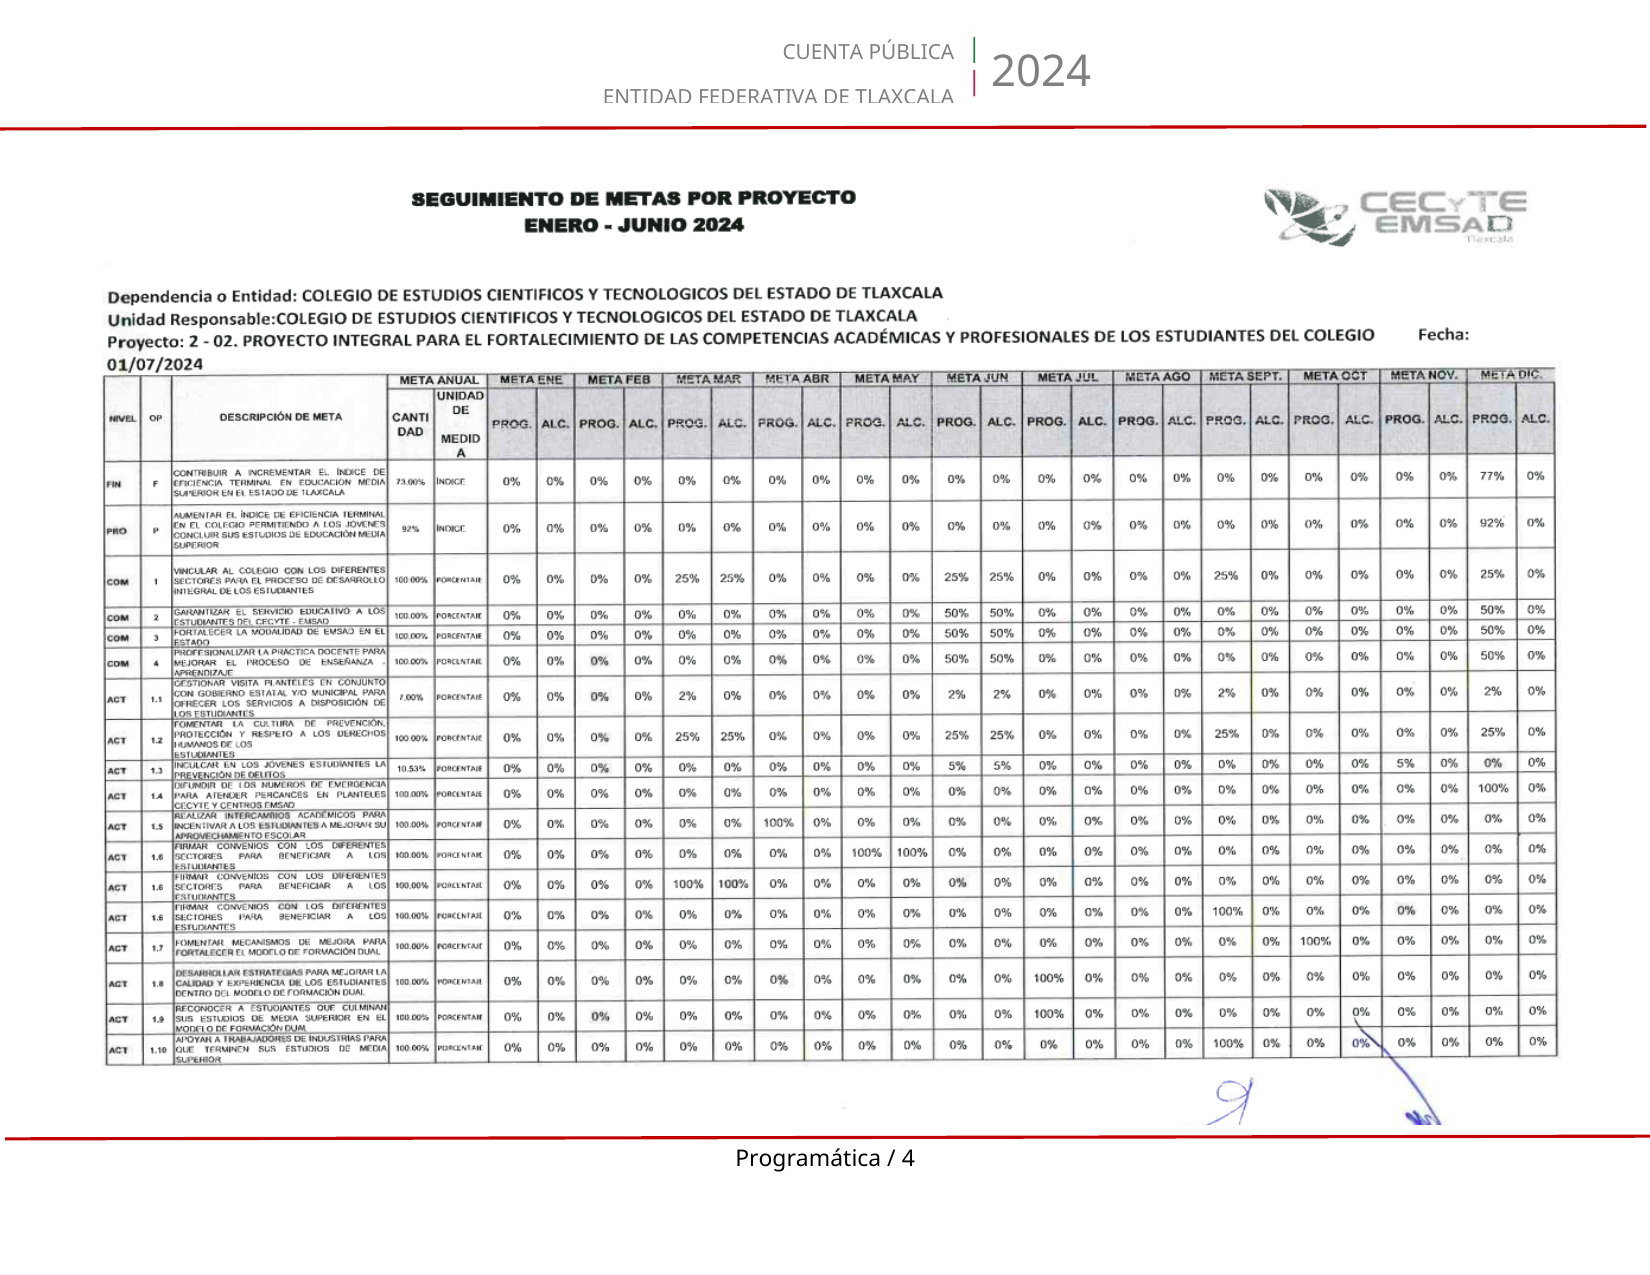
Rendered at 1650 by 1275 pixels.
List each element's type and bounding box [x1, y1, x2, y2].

picture [68, 176, 1588, 1125]
picture [969, 28, 985, 99]
